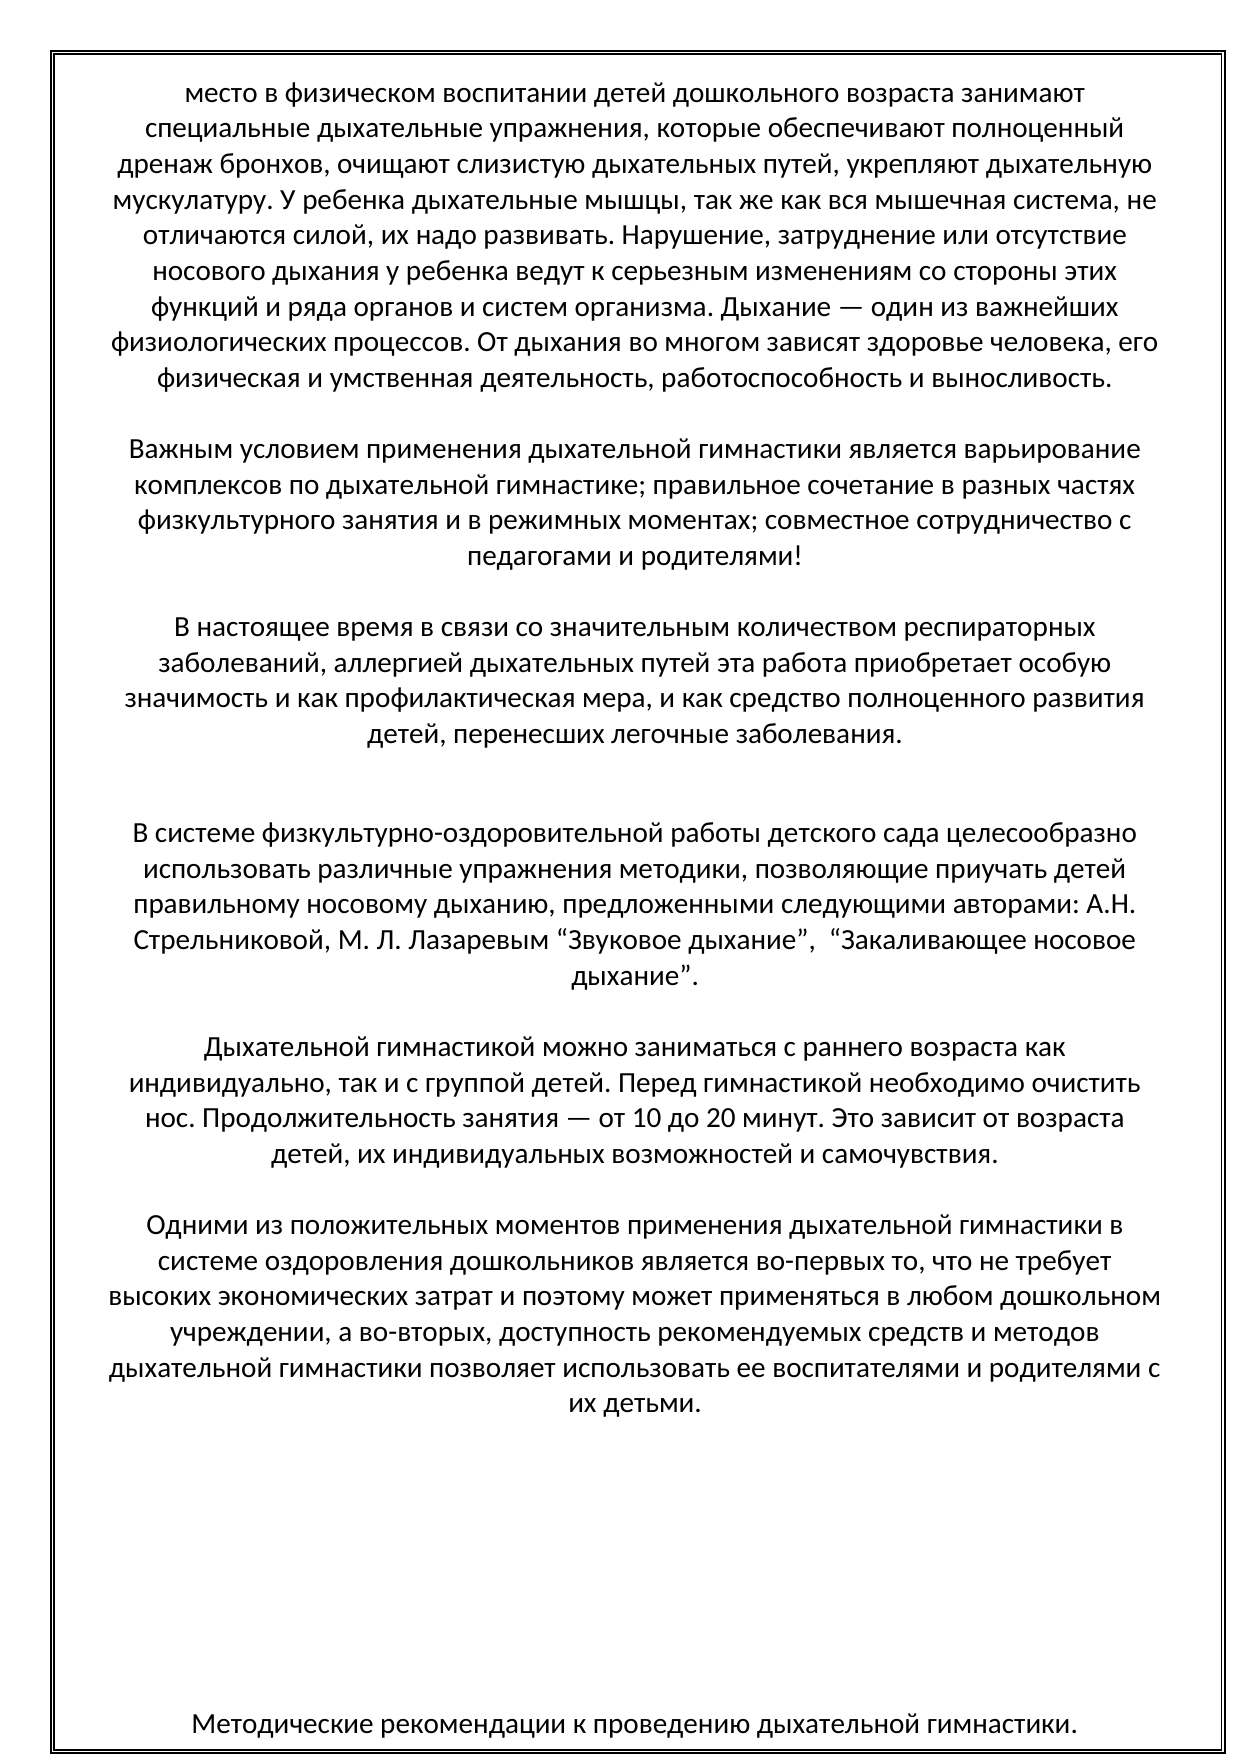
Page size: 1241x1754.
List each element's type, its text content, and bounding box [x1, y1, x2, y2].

text В настоящее время в связи со значительным количеством респираторных заболеваний, аллергией дыхательных путей эта работа приобретает особую значимость и как профилактическая мера, и как средство полноценного развития детей, перенесших легочные заболевания. [103, 608, 1167, 779]
text Важным условием применения дыхательной гимнастики является варьирование комплексов по дыхательной гимнастике; правильное сочетание в разных частях физкультурного занятия и в режимных моментах; совместное сотрудничество с педагогами и родителями! [103, 430, 1167, 573]
text В системе физкультурно-оздоровительной работы детского сада целесообразно использовать различные упражнения методики, позволяющие приучать детей правильному носовому дыханию, предложенными следующими авторами: А.Н. Стрельниковой, М. Л. Лазаревым “Звуковое дыхание”, “Закаливающее носовое дыхание”. [103, 814, 1167, 992]
text Методические рекомендации к проведению дыхательной гимнастики. [103, 1705, 1167, 1741]
text Дыхательной гимнастикой можно заниматься с раннего возраста как индивидуально, так и с группой детей. Перед гимнастикой необходимо очистить нос. Продолжительность занятия — от 10 до 20 минут. Это зависит от возраста детей, их индивидуальных возможностей и самочувствия. [103, 1028, 1167, 1171]
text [103, 74, 1167, 394]
text Одними из положительных моментов применения дыхательной гимнастики в системе оздоровления дошкольников является во-первых то, что не требует высоких экономических затрат и поэтому может применяться в любом дошкольном учреждении, а во-вторых, доступность рекомендуемых средств и методов дыхательной гимнастики позволяет использовать ее воспитателями и родителями с их детьми. [103, 1206, 1167, 1420]
